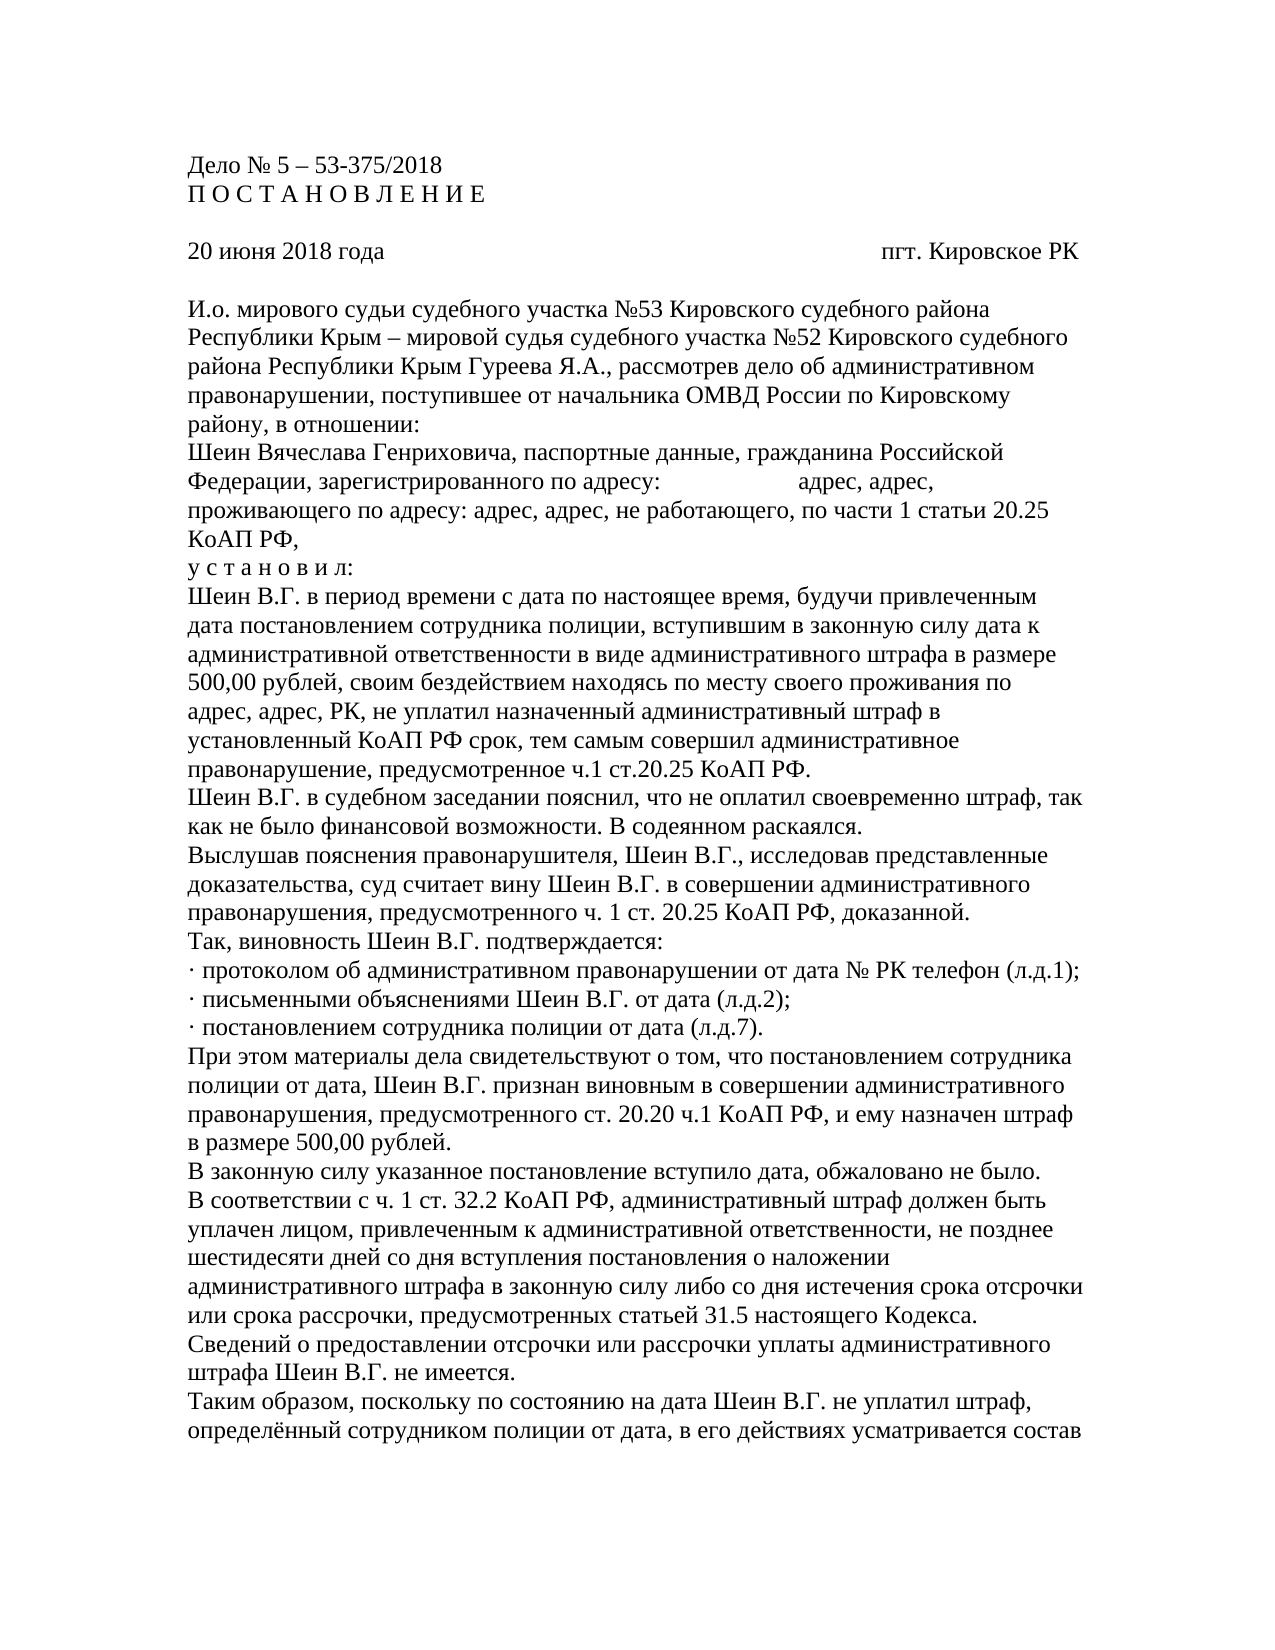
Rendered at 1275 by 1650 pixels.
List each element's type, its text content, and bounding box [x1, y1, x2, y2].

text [187, 1386, 1087, 1444]
text 20 июня 2018 года пгт. Кировское РК [187, 236, 1087, 265]
text Шеин В.Г. в период времени с дата по настоящее время, будучи привлеченным дата постановлением сотрудника полиции, вступившим в законную силу дата к административной ответственности в виде административного штрафа в размере 500,00 рублей, своим бездействием находясь по месту своего проживания по адрес, адрес, РК, не уплатил назначенный административный штраф в установленный КоАП РФ срок, тем самым совершил административное правонарушение, предусмотренное ч.1 ст.20.25 КоАП РФ. [187, 581, 1087, 782]
text Так, виновность Шеин В.Г. подтверждается: [187, 926, 1087, 955]
text При этом материалы дела свидетельствуют о том, что постановлением сотрудника полиции от дата, Шеин В.Г. признан виновным в совершении административного правонарушения, предусмотренного ст. 20.20 ч.1 КоАП РФ, и ему назначен штраф в размере 500,00 рублей. [187, 1041, 1087, 1156]
text П О С Т А Н О В Л Е Н И Е [187, 179, 1087, 207]
text · постановлением сотрудника полиции от дата (л.д.7). [187, 1012, 1087, 1041]
text · протоколом об административном правонарушении от дата № РК телефон (л.д.1); [187, 955, 1087, 984]
text Сведений о предоставлении отсрочки или рассрочки уплаты административного штрафа Шеин В.Г. не имеется. [187, 1329, 1087, 1386]
text у с т а н о в и л: [187, 552, 1087, 581]
text Шеин В.Г. в судебном заседании пояснил, что не оплатил своевременно штраф, так как не было финансовой возможности. В содеянном раскаялся. [187, 782, 1087, 840]
text В соответствии с ч. 1 ст. 32.2 КоАП РФ, административный штраф должен быть уплачен лицом, привлеченным к административной ответственности, не позднее шестидесяти дней со дня вступления постановления о наложении административного штрафа в законную силу либо со дня истечения срока отсрочки или срока рассрочки, предусмотренных статьей 31.5 настоящего Кодекса. [187, 1185, 1087, 1329]
text В законную силу указанное постановление вступило дата, обжаловано не было. [187, 1156, 1087, 1185]
text И.о. мирового судьи судебного участка №53 Кировского судебного района Республики Крым – мировой судья судебного участка №52 Кировского судебного района Республики Крым Гуреева Я.А., рассмотрев дело об административном правонарушении, поступившее от начальника ОМВД России по Кировскому району, в отношении: [187, 294, 1087, 437]
text · письменными объяснениями Шеин В.Г. от дата (л.д.2); [187, 984, 1087, 1012]
text Дело № 5 – 53-375/2018 [187, 150, 1087, 179]
text Шеин Вячеслава Генриховича, паспортные данные, гражданина Российской Федерации, зарегистрированного по адресу: адрес, адрес, проживающего по адресу: адрес, адрес, не работающего, по части 1 статьи 20.25 КоАП РФ, [187, 437, 1087, 552]
text Выслушав пояснения правонарушителя, Шеин В.Г., исследовав представленные доказательства, суд считает вину Шеин В.Г. в совершении административного правонарушения, предусмотренного ч. 1 ст. 20.25 КоАП РФ, доказанной. [187, 840, 1087, 926]
